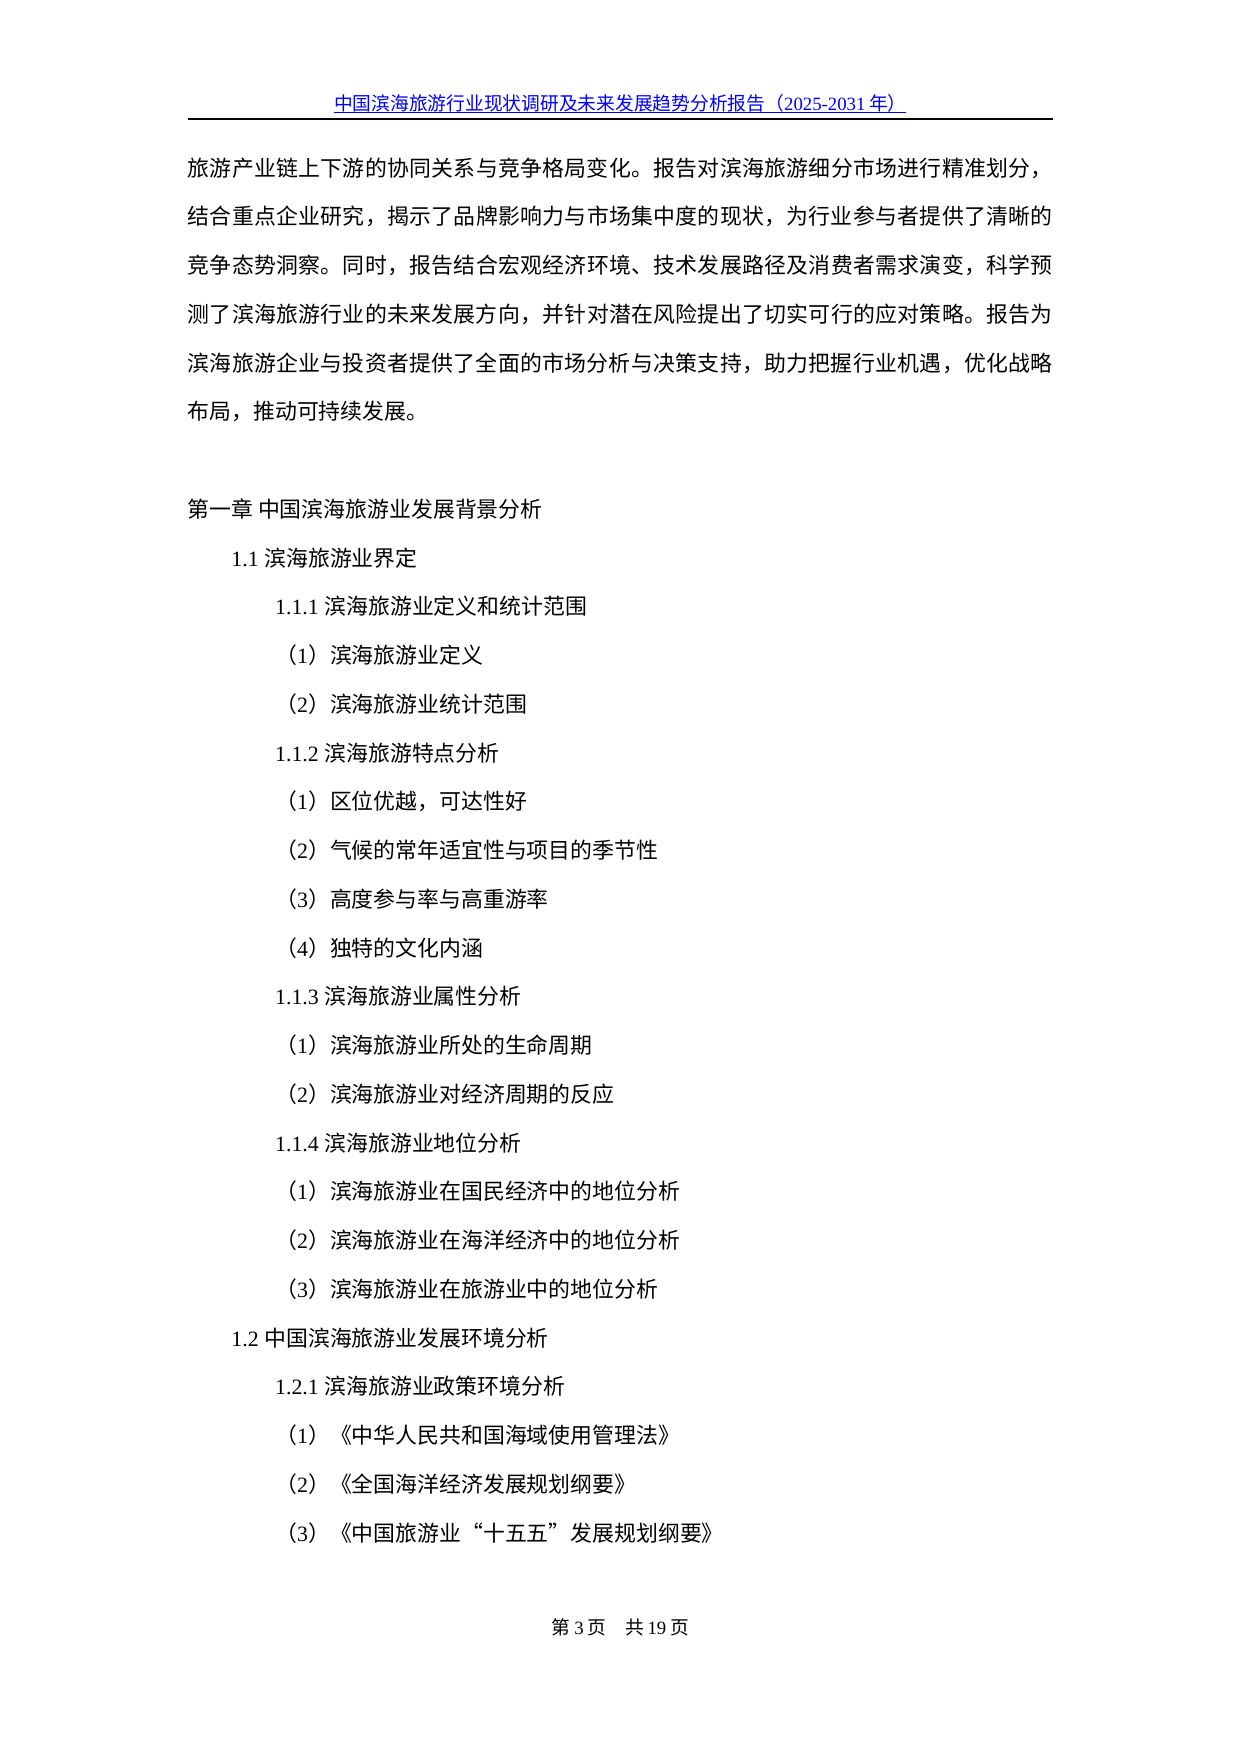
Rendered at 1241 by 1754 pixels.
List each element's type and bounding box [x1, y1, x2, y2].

text [187, 150, 1053, 1548]
